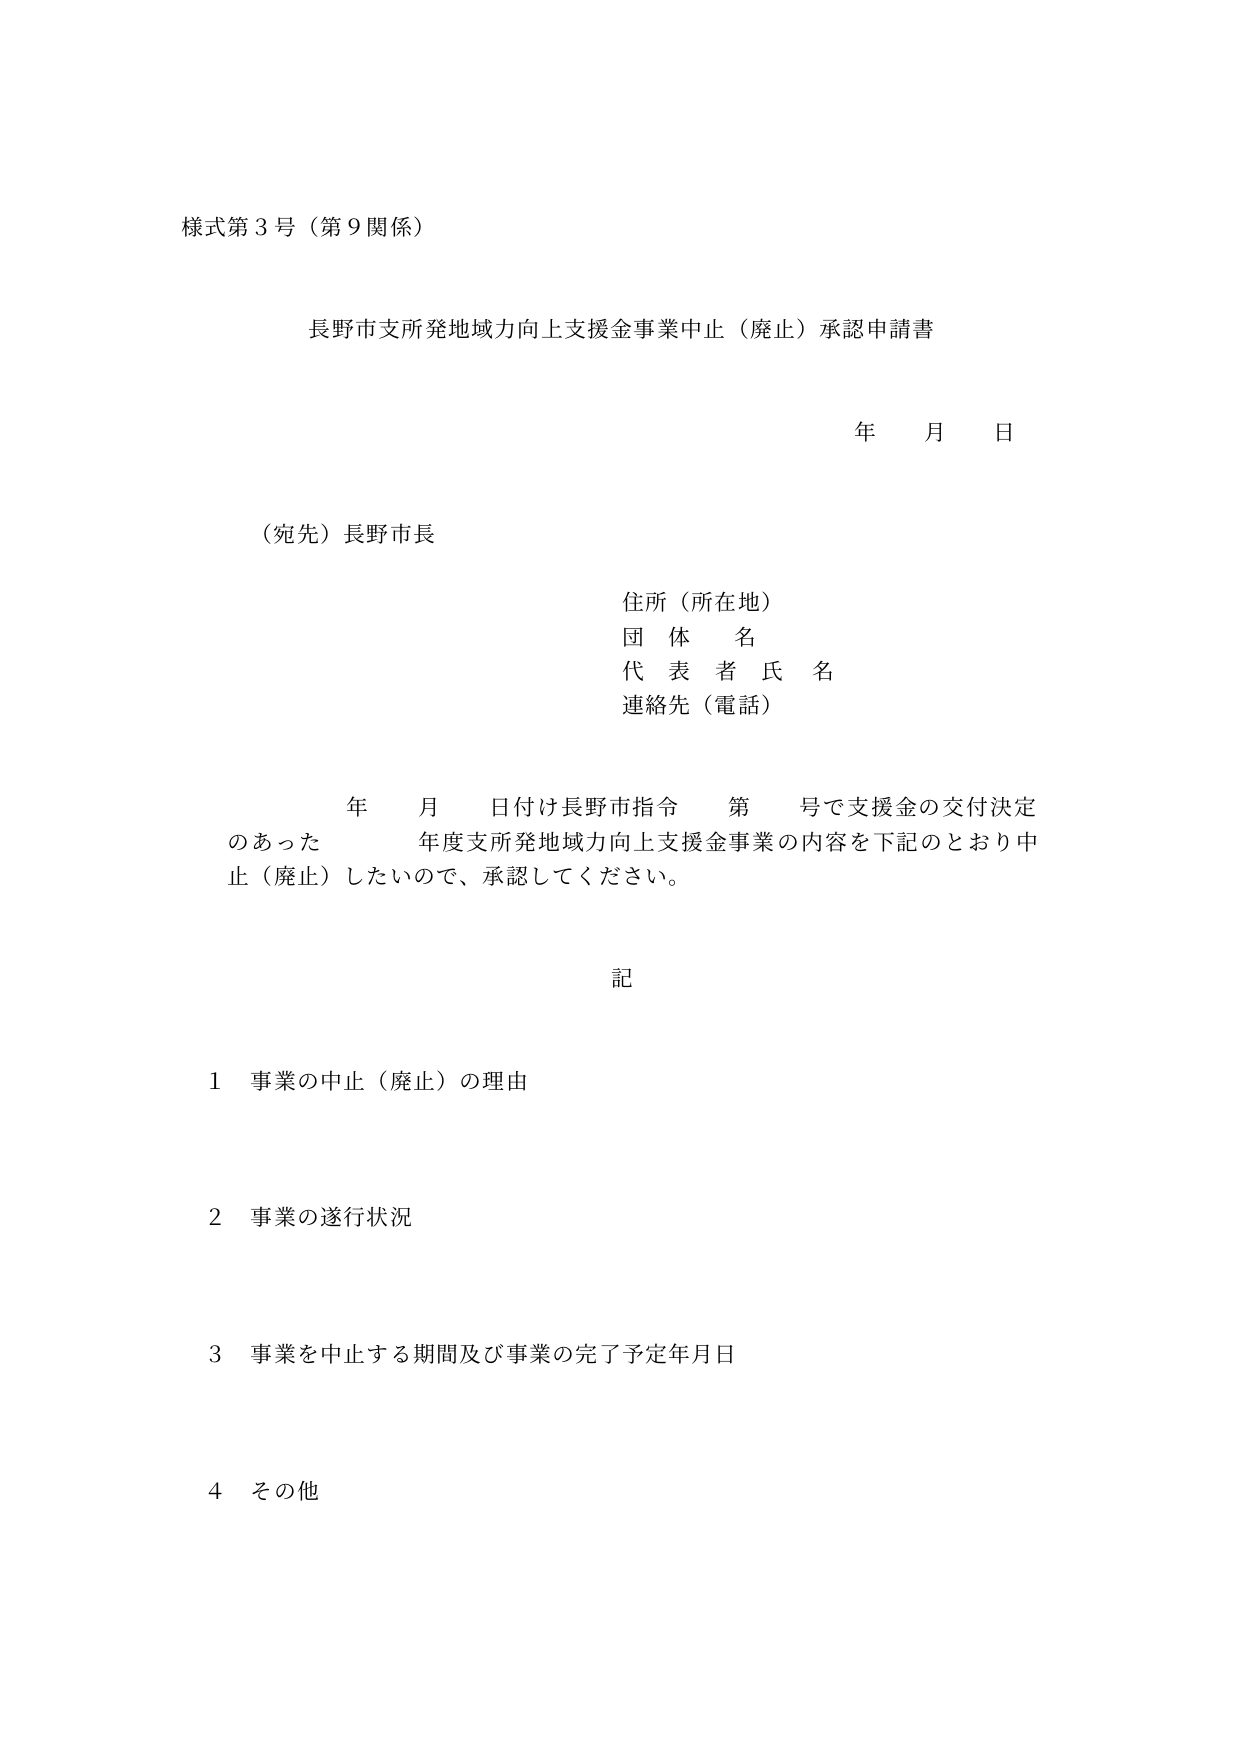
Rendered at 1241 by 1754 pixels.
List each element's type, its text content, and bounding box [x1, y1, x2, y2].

text ３ 事業を中止する期間及び事業の完了予定年月日 [181, 1336, 1064, 1370]
text 代表者氏名 [181, 653, 1064, 687]
subtitle 記 [181, 960, 1064, 994]
text 連絡先（電話） [181, 687, 1064, 721]
subtitle 長野市支所発地域力向上支援金事業中止（廃止）承認申請書 [181, 311, 1064, 345]
text １ 事業の中止（廃止）の理由 [181, 1063, 1064, 1097]
text ４ その他 [181, 1473, 1064, 1507]
text 団体名 [181, 618, 1064, 653]
text 住所（所在地） [181, 584, 1064, 618]
text 年 月 日 [181, 413, 1017, 448]
text 様式第３号（第９関係） [181, 208, 1064, 243]
text （宛先）長野市長 [181, 516, 1064, 550]
text ２ 事業の遂行状況 [181, 1199, 1064, 1233]
text 年 月 日付け長野市指令 第 号で支援金の交付決定のあった 年度支所発地域力向上支援金事業の内容を下記のとおり中止（廃止）したいので、承認してください。 [204, 789, 1040, 892]
